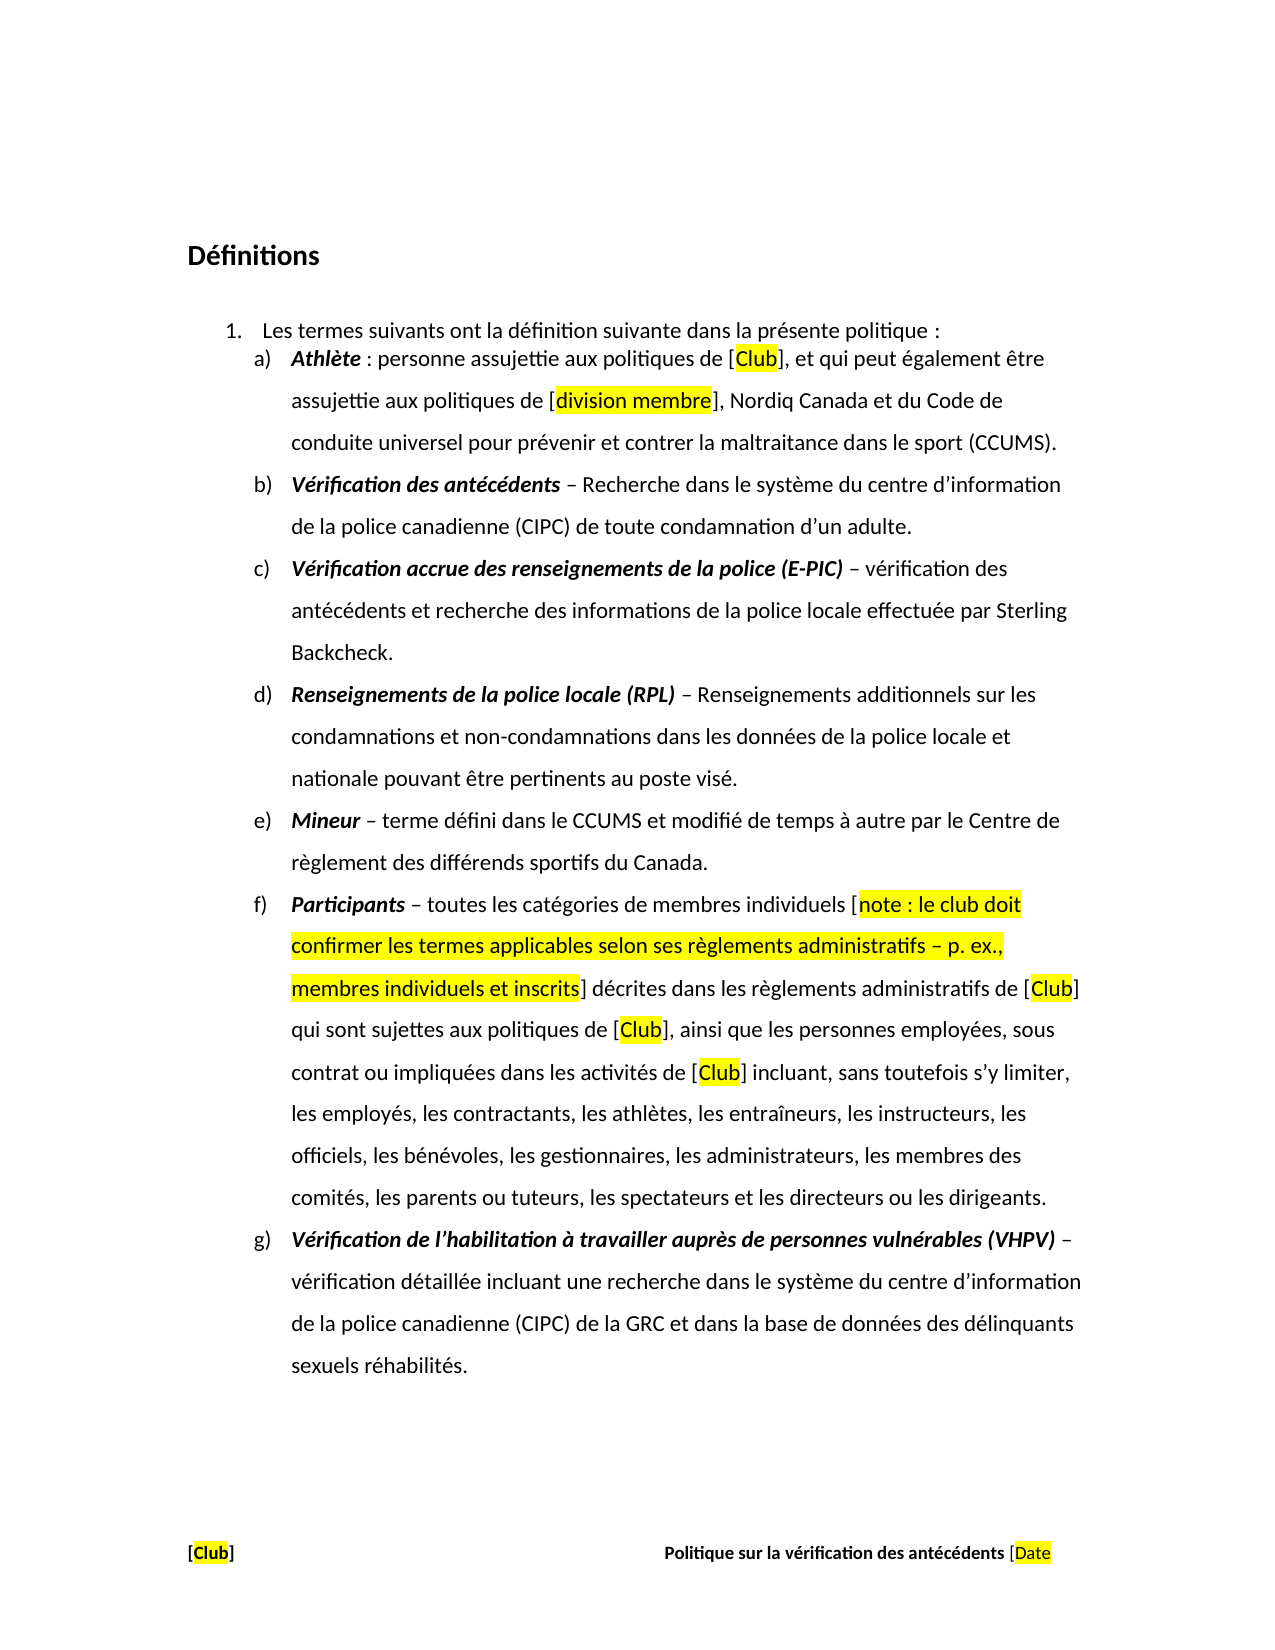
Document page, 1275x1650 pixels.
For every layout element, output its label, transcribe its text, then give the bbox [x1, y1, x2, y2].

subtitle Définitions [187, 237, 1087, 273]
list Vérification accrue des renseignements de la police (E-PIC) – vérification des antécédents et recherche des informations de la police locale effectuée par Sterling Backcheck. [253, 554, 1087, 666]
list Participants – toutes les catégories de membres individuels [note : le club doit confirmer les termes applicables selon ses règlements administratifs – p. ex., membres individuels et inscrits] décrites dans les règlements administratifs de [Club] qui sont sujettes aux politiques de [Club], ainsi que les personnes employées, sous contrat ou impliquées dans les activités de [Club] incluant, sans toutefois s’y limiter, les employés, les contractants, les athlètes, les entraîneurs, les instructeurs, les officiels, les bénévoles, les gestionnaires, les administrateurs, les membres des comités, les parents ou tuteurs, les spectateurs et les directeurs ou les dirigeants. [253, 890, 1087, 1212]
list Mineur – terme défini dans le CCUMS et modifié de temps à autre par le Centre de règlement des différends sportifs du Canada. [253, 806, 1087, 876]
list Athlète : personne assujettie aux politiques de [Club], et qui peut également être assujettie aux politiques de [division membre], Nordiq Canada et du Code de conduite universel pour prévenir et contrer la maltraitance dans le sport (CCUMS). [253, 344, 1087, 456]
list Renseignements de la police locale (RPL) – Renseignements additionnels sur les condamnations et non-condamnations dans les données de la police locale et nationale pouvant être pertinents au poste visé. [253, 680, 1087, 792]
list Les termes suivants ont la définition suivante dans la présente politique : [225, 316, 1087, 344]
list Vérification des antécédents – Recherche dans le système du centre d’information de la police canadienne (CIPC) de toute condamnation d’un adulte. [253, 470, 1087, 540]
list Vérification de l’habilitation à travailler auprès de personnes vulnérables (VHPV) – vérification détaillée incluant une recherche dans le système du centre d’information de la police canadienne (CIPC) de la GRC et dans la base de données des délinquants sexuels réhabilités. [253, 1226, 1087, 1379]
